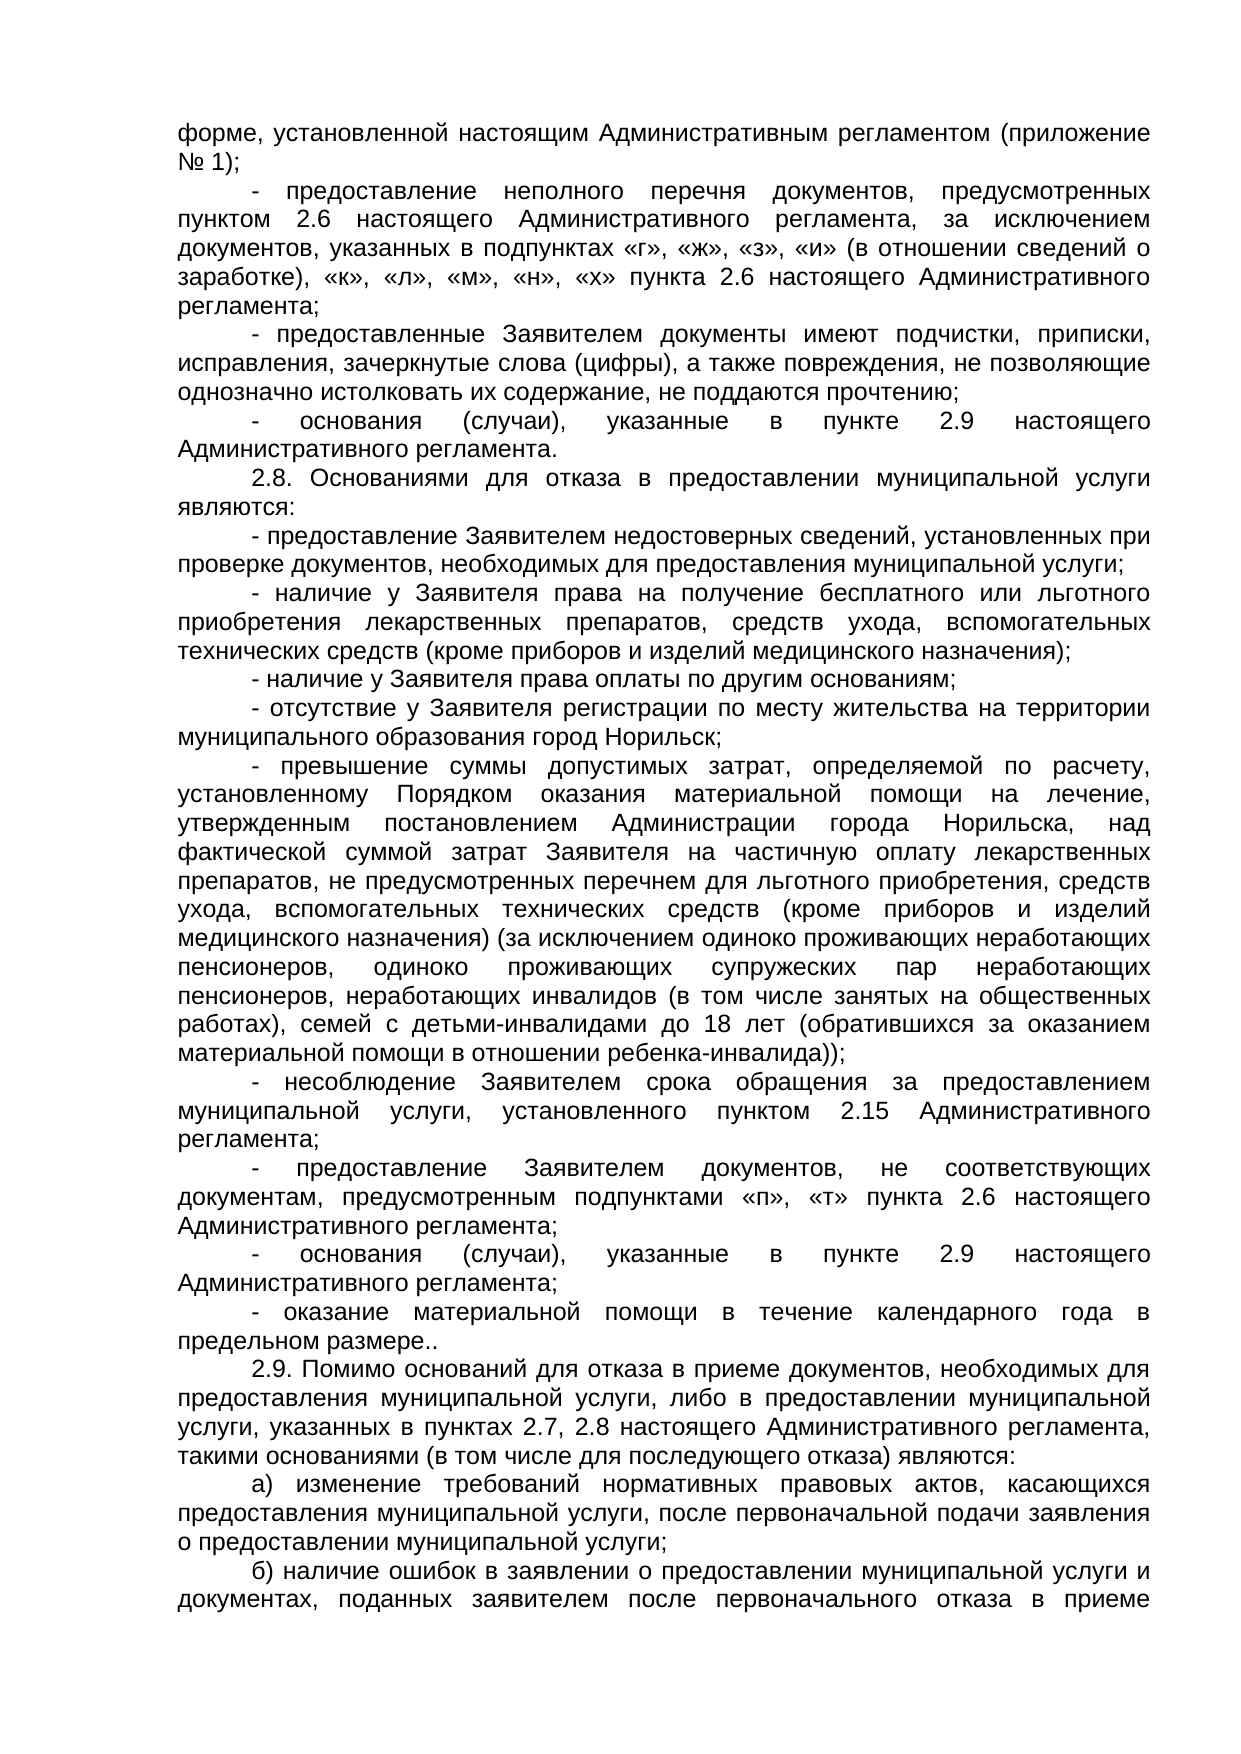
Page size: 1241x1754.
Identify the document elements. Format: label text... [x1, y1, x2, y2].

text - превышение суммы допустимых затрат, определяемой по расчету, установленному Порядком оказания материальной помощи на лечение, утвержденным постановлением Администрации города Норильска, над фактической суммой затрат Заявителя на частичную оплату лекарственных препаратов, не предусмотренных перечнем для льготного приобретения, средств ухода, вспомогательных технических средств (кроме приборов и изделий медицинского назначения) (за исключением одиноко проживающих неработающих пенсионеров, одиноко проживающих супружеских пар неработающих пенсионеров, неработающих инвалидов (в том числе занятых на общественных работах), семей с детьми-инвалидами до 18 лет (обратившихся за оказанием материальной помощи в отношении ребенка-инвалида)); [177, 751, 1152, 1067]
text - наличие у Заявителя права оплаты по другим основаниям; [177, 664, 1152, 693]
text - предоставление Заявителем недостоверных сведений, установленных при проверке документов, необходимых для предоставления муниципальной услуги; [177, 521, 1152, 578]
text 2.9. Помимо оснований для отказа в приеме документов, необходимых для предоставления муниципальной услуги, либо в предоставлении муниципальной услуги, указанных в пунктах 2.7, 2.8 настоящего Административного регламента, такими основаниями (в том числе для последующего отказа) являются: [177, 1354, 1152, 1469]
text а) изменение требований нормативных правовых актов, касающихся предоставления муниципальной услуги, после первоначальной подачи заявления о предоставлении муниципальной услуги; [177, 1469, 1152, 1556]
text - предоставление Заявителем документов, не соответствующих документам, предусмотренным подпунктами «п», «т» пункта 2.6 настоящего Административного регламента; [177, 1153, 1152, 1239]
text - наличие у Заявителя права на получение бесплатного или льготного приобретения лекарственных препаратов, средств ухода, вспомогательных технических средств (кроме приборов и изделий медицинского назначения); [177, 578, 1152, 664]
text - оказание материальной помощи в течение календарного года в предельном размере.. [177, 1297, 1152, 1354]
text - предоставление неполного перечня документов, предусмотренных пунктом 2.6 настоящего Административного регламента, за исключением документов, указанных в подпунктах «г», «ж», «з», «и» (в отношении сведений о заработке), «к», «л», «м», «н», «х» пункта 2.6 настоящего Административного регламента; [177, 176, 1152, 319]
text 2.8. Основаниями для отказа в предоставлении муниципальной услуги являются: [177, 463, 1152, 521]
text - основания (случаи), указанные в пункте 2.9 настоящего Административного регламента. [177, 406, 1152, 463]
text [177, 1556, 1152, 1613]
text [177, 118, 1152, 176]
text - основания (случаи), указанные в пункте 2.9 настоящего Административного регламента; [177, 1239, 1152, 1297]
text - несоблюдение Заявителем срока обращения за предоставлением муниципальной услуги, установленного пунктом 2.15 Административного регламента; [177, 1067, 1152, 1153]
text - предоставленные Заявителем документы имеют подчистки, приписки, исправления, зачеркнутые слова (цифры), а также повреждения, не позволяющие однозначно истолковать их содержание, не поддаются прочтению; [177, 319, 1152, 406]
text - отсутствие у Заявителя регистрации по месту жительства на территории муниципального образования город Норильск; [177, 693, 1152, 751]
